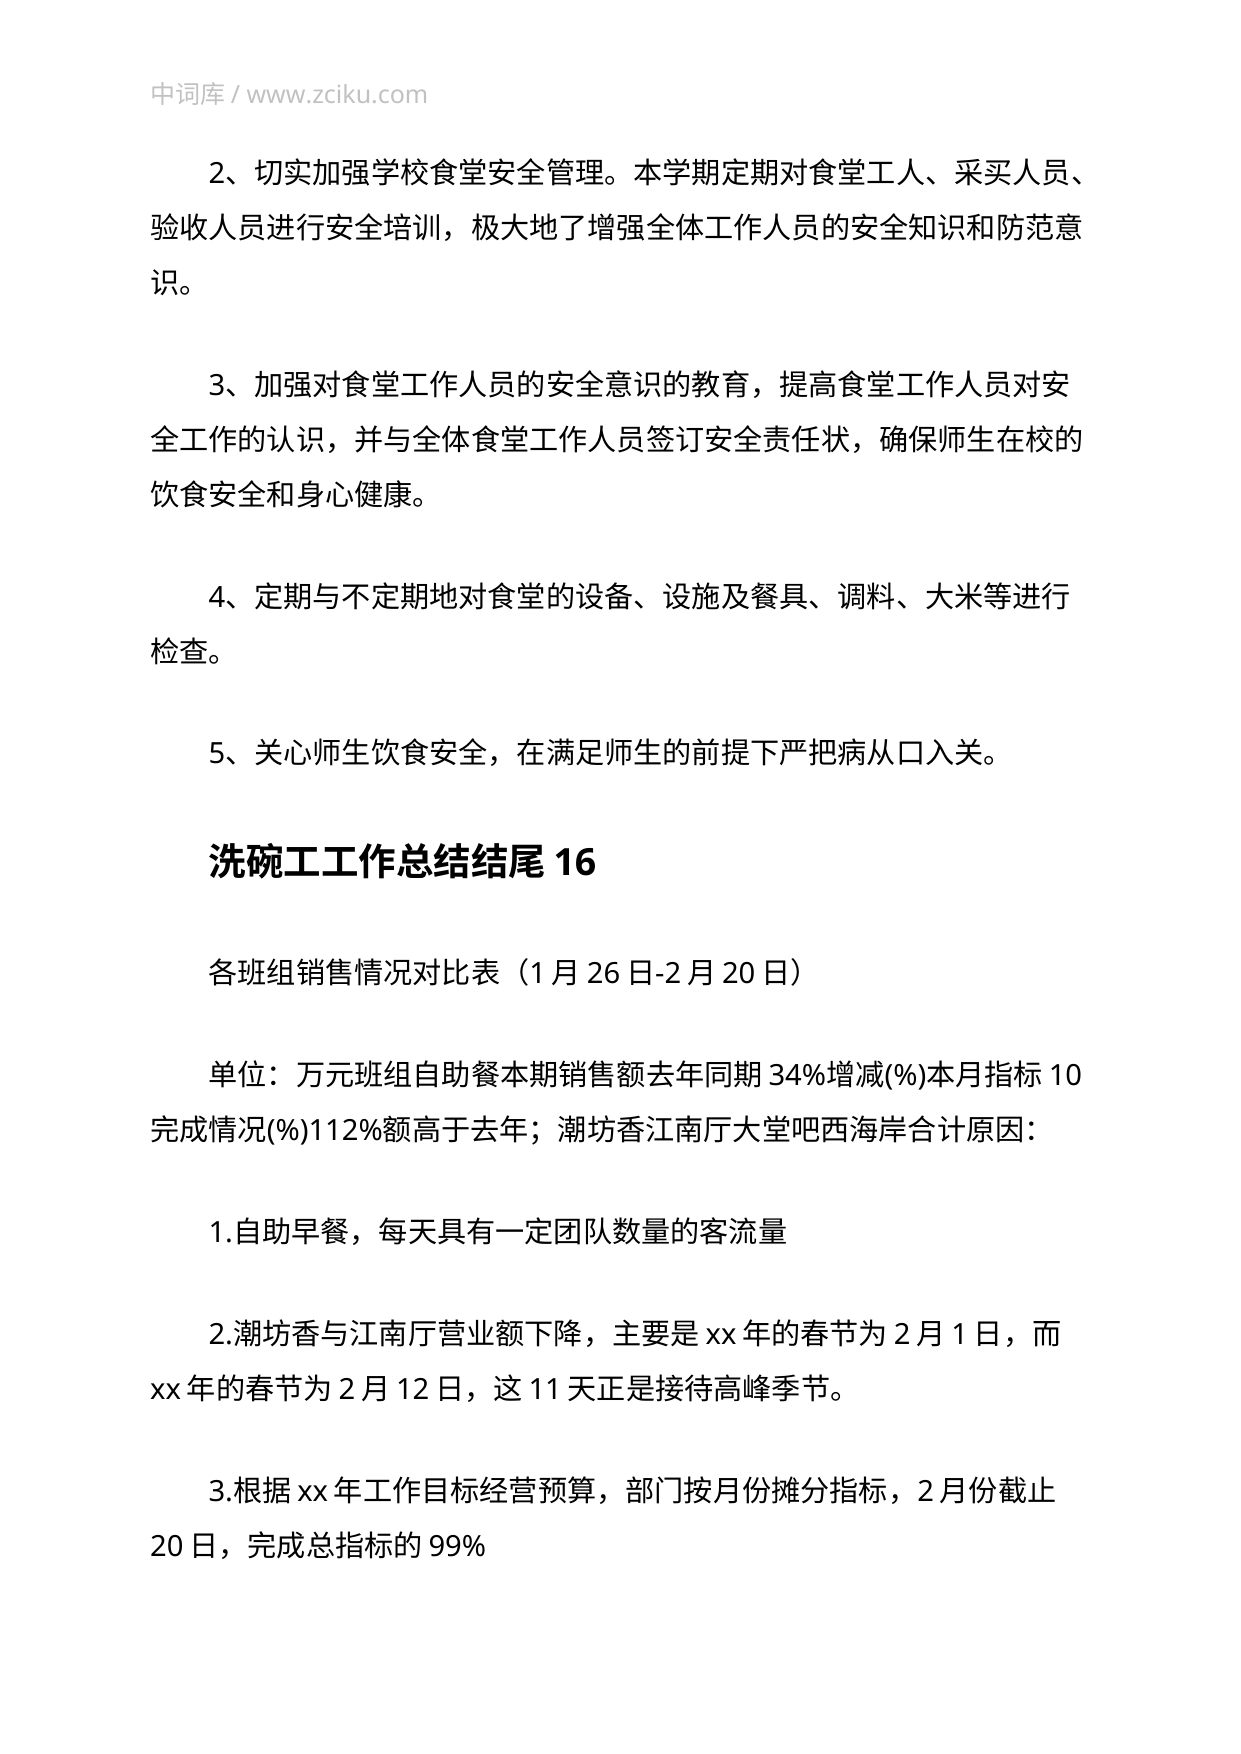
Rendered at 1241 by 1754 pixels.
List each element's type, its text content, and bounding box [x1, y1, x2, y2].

text 3、加强对食堂工作人员的安全意识的教育，提高食堂工作人员对安全工作的认识，并与全体食堂工作人员签订安全责任状，确保师生在校的饮食安全和身心健康。 [150, 362, 1090, 514]
text 2.潮坊香与江南厅营业额下降，主要是xx年的春节为2月1日，而xx年的春节为2月12日，这11天正是接待高峰季节。 [150, 1311, 1090, 1408]
text 5、关心师生饮食安全，在满足师生的前提下严把病从口入关。 [150, 730, 1090, 772]
text 2、切实加强学校食堂安全管理。本学期定期对食堂工人、采买人员、验收人员进行安全培训，极大地了增强全体工作人员的安全知识和防范意识。 [150, 150, 1090, 302]
text 3.根据xx年工作目标经营预算，部门按月份摊分指标，2月份截止20日，完成总指标的99% [150, 1468, 1090, 1565]
text 单位：万元班组自助餐本期销售额去年同期34%增减(%)本月指标10完成情况(%)112%额高于去年；潮坊香江南厅大堂吧西海岸合计原因： [150, 1052, 1090, 1149]
text 洗碗工工作总结结尾16 [150, 832, 1090, 887]
text 1.自助早餐，每天具有一定团队数量的客流量 [150, 1209, 1090, 1251]
text 4、定期与不定期地对食堂的设备、设施及餐具、调料、大米等进行检查。 [150, 573, 1090, 671]
text 各班组销售情况对比表（1月26日-2月20日） [150, 950, 1090, 992]
